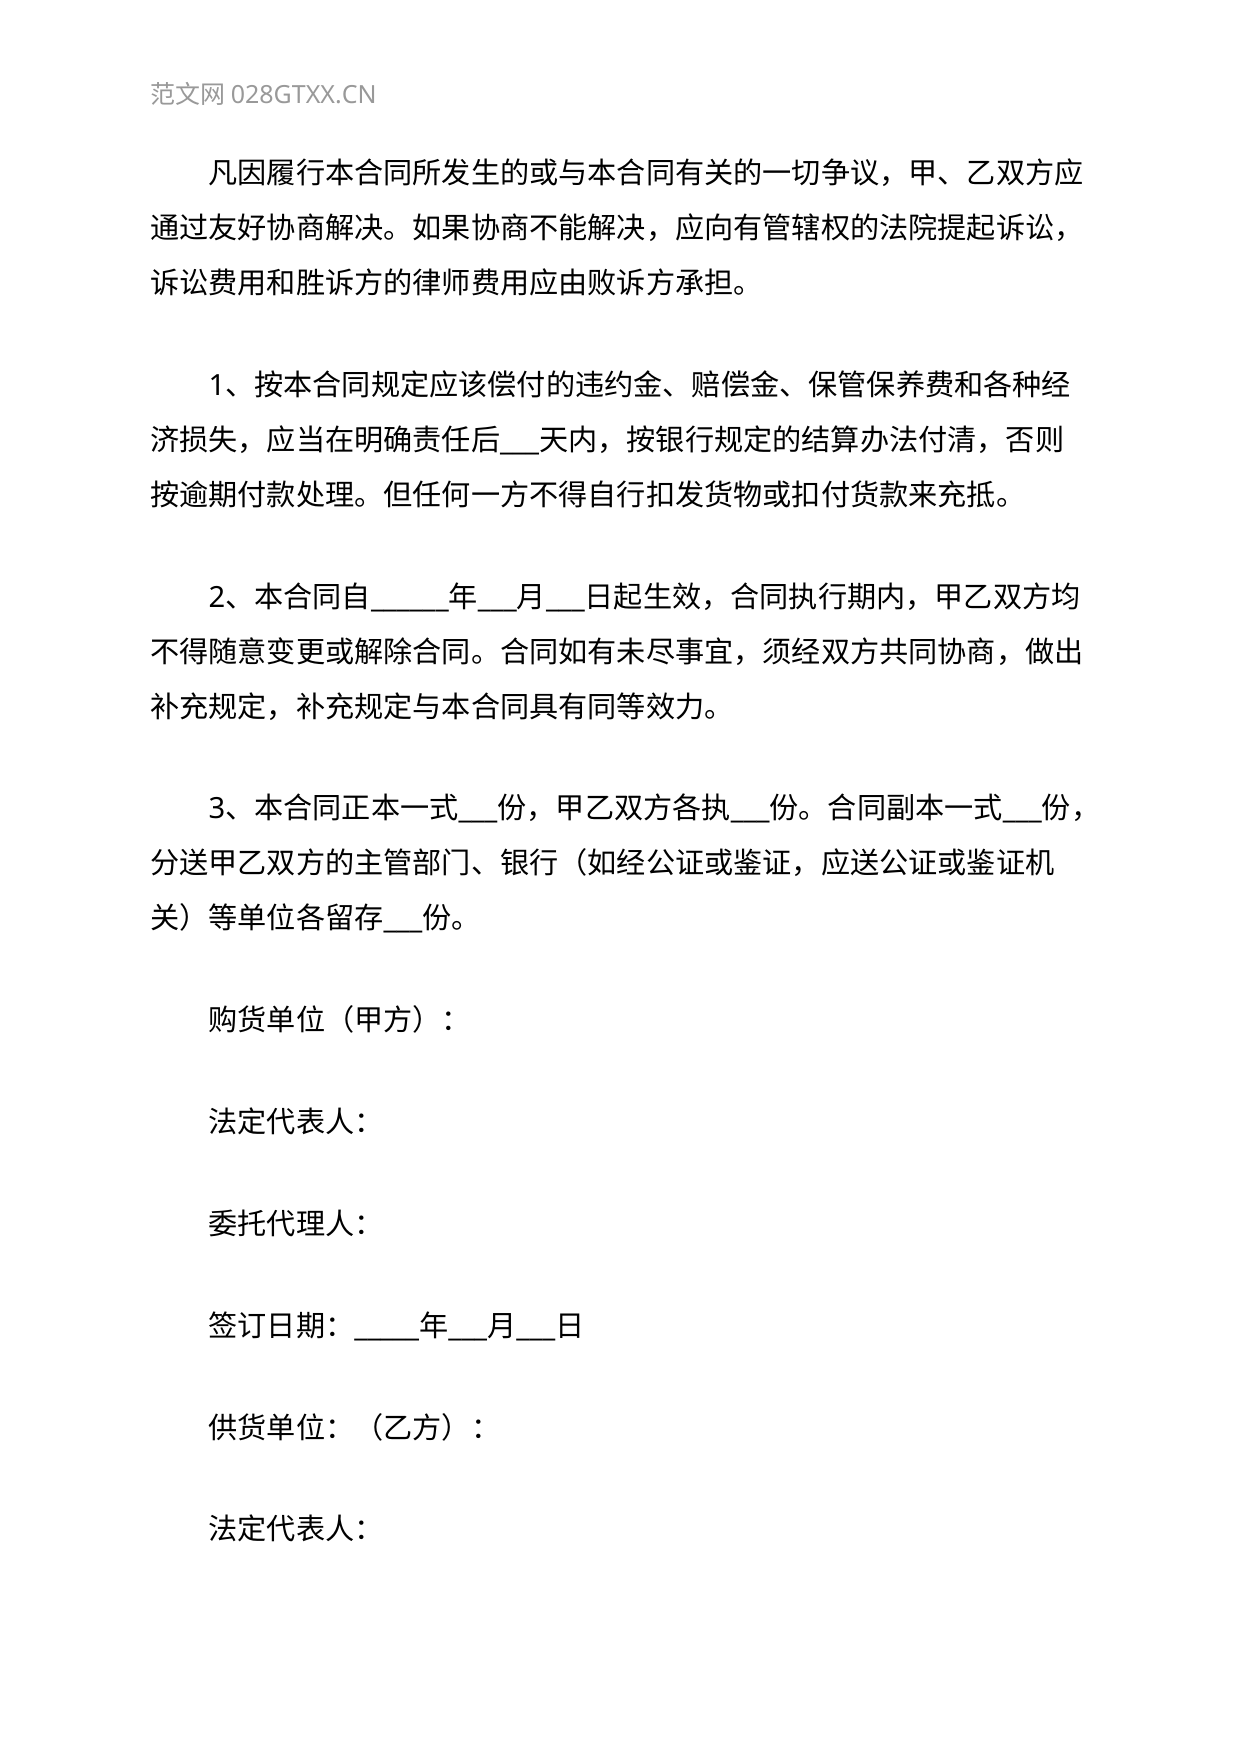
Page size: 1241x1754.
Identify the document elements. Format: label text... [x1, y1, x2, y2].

text 3、本合同正本一式___份，甲乙双方各执___份。合同副本一式___份，分送甲乙双方的主管部门、银行（如经公证或鉴证，应送公证或鉴证机关）等单位各留存___份。 [150, 785, 1090, 937]
text 供货单位：（乙方）： [150, 1404, 1090, 1446]
text 凡因履行本合同所发生的或与本合同有关的一切争议，甲、乙双方应通过友好协商解决。如果协商不能解决，应向有管辖权的法院提起诉讼，诉讼费用和胜诉方的律师费用应由败诉方承担。 [150, 150, 1090, 302]
text 2、本合同自______年___月___日起生效，合同执行期内，甲乙双方均不得随意变更或解除合同。合同如有未尽事宜，须经双方共同协商，做出补充规定，补充规定与本合同具有同等效力。 [150, 573, 1090, 726]
text 法定代表人： [150, 1099, 1090, 1141]
text 签订日期：_____年___月___日 [150, 1302, 1090, 1344]
text 委托代理人： [150, 1200, 1090, 1243]
text 1、按本合同规定应该偿付的违约金、赔偿金、保管保养费和各种经济损失，应当在明确责任后___天内，按银行规定的结算办法付清，否则按逾期付款处理。但任何一方不得自行扣发货物或扣付货款来充抵。 [150, 362, 1090, 514]
text 法定代表人： [150, 1506, 1090, 1548]
text 购货单位（甲方）： [150, 997, 1090, 1039]
